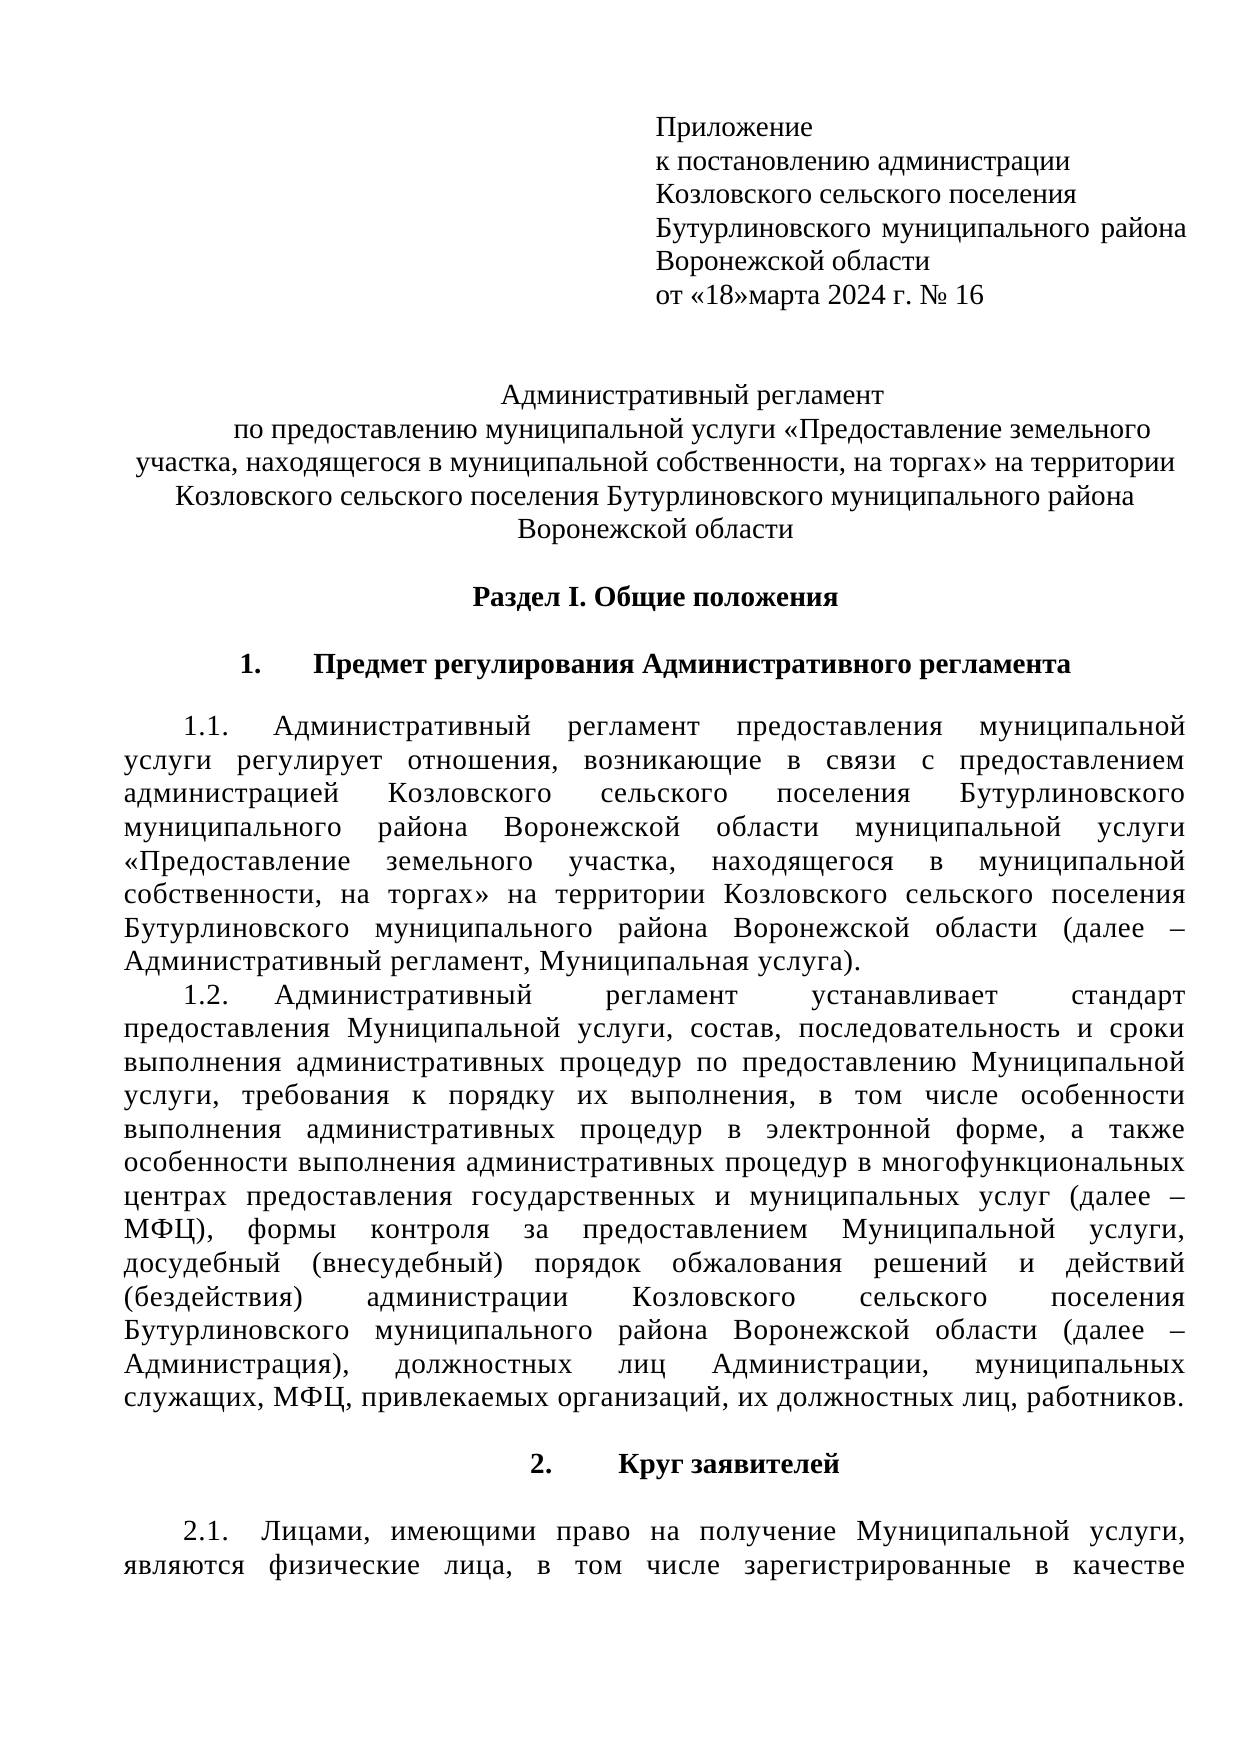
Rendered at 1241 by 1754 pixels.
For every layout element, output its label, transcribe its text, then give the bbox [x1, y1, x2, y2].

list Административный регламент устанавливает стандарт предоставления Муниципальной услуги, состав, последовательность и сроки выполнения административных процедур по предоставлению Муниципальной услуги, требования к порядку их выполнения, в том числе особенности выполнения административных процедур в электронной форме, а также особенности выполнения административных процедур в многофункциональных центрах предоставления государственных и муниципальных услуг (далее – МФЦ), формы контроля за предоставлением Муниципальной услуги, досудебный (внесудебный) порядок обжалования решений и действий (бездействия) администрации Козловского сельского поселения Бутурлиновского муниципального района Воронежской области (далее – Администрация), должностных лиц Администрации, муниципальных служащих, МФЦ, привлекаемых организаций, их должностных лиц, работников. [124, 977, 1187, 1413]
list Административный регламент предоставления муниципальной услуги регулирует отношения, возникающие в связи с предоставлением администрацией Козловского сельского поселения Бутурлиновского муниципального района Воронежской области муниципальной услуги «Предоставление земельного участка, находящегося в муниципальной собственности, на торгах» на территории Козловского сельского поселения Бутурлиновского муниципального района Воронежской области (далее – Административный регламент, Муниципальная услуга). [124, 708, 1187, 977]
text от «18»марта 2024 г. № 16 [655, 277, 1187, 310]
text по предоставлению муниципальной услуги «Предоставление земельного участка, находящегося в муниципальной собственности, на торгах» на территории Козловского сельского поселения Бутурлиновского муниципального района Воронежской области [124, 411, 1187, 545]
list Предмет регулирования Административного регламента [124, 646, 1187, 679]
text Козловского сельского поселения [655, 176, 1187, 210]
text к постановлению администрации [655, 143, 1187, 176]
text Административный регламент [124, 377, 1187, 411]
text Приложение [655, 109, 1187, 143]
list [124, 1513, 1187, 1581]
list Круг заявителей [124, 1446, 1187, 1480]
text Раздел I. Общие положения [124, 579, 1187, 612]
text Бутурлиновского муниципального района Воронежской области [655, 210, 1187, 277]
